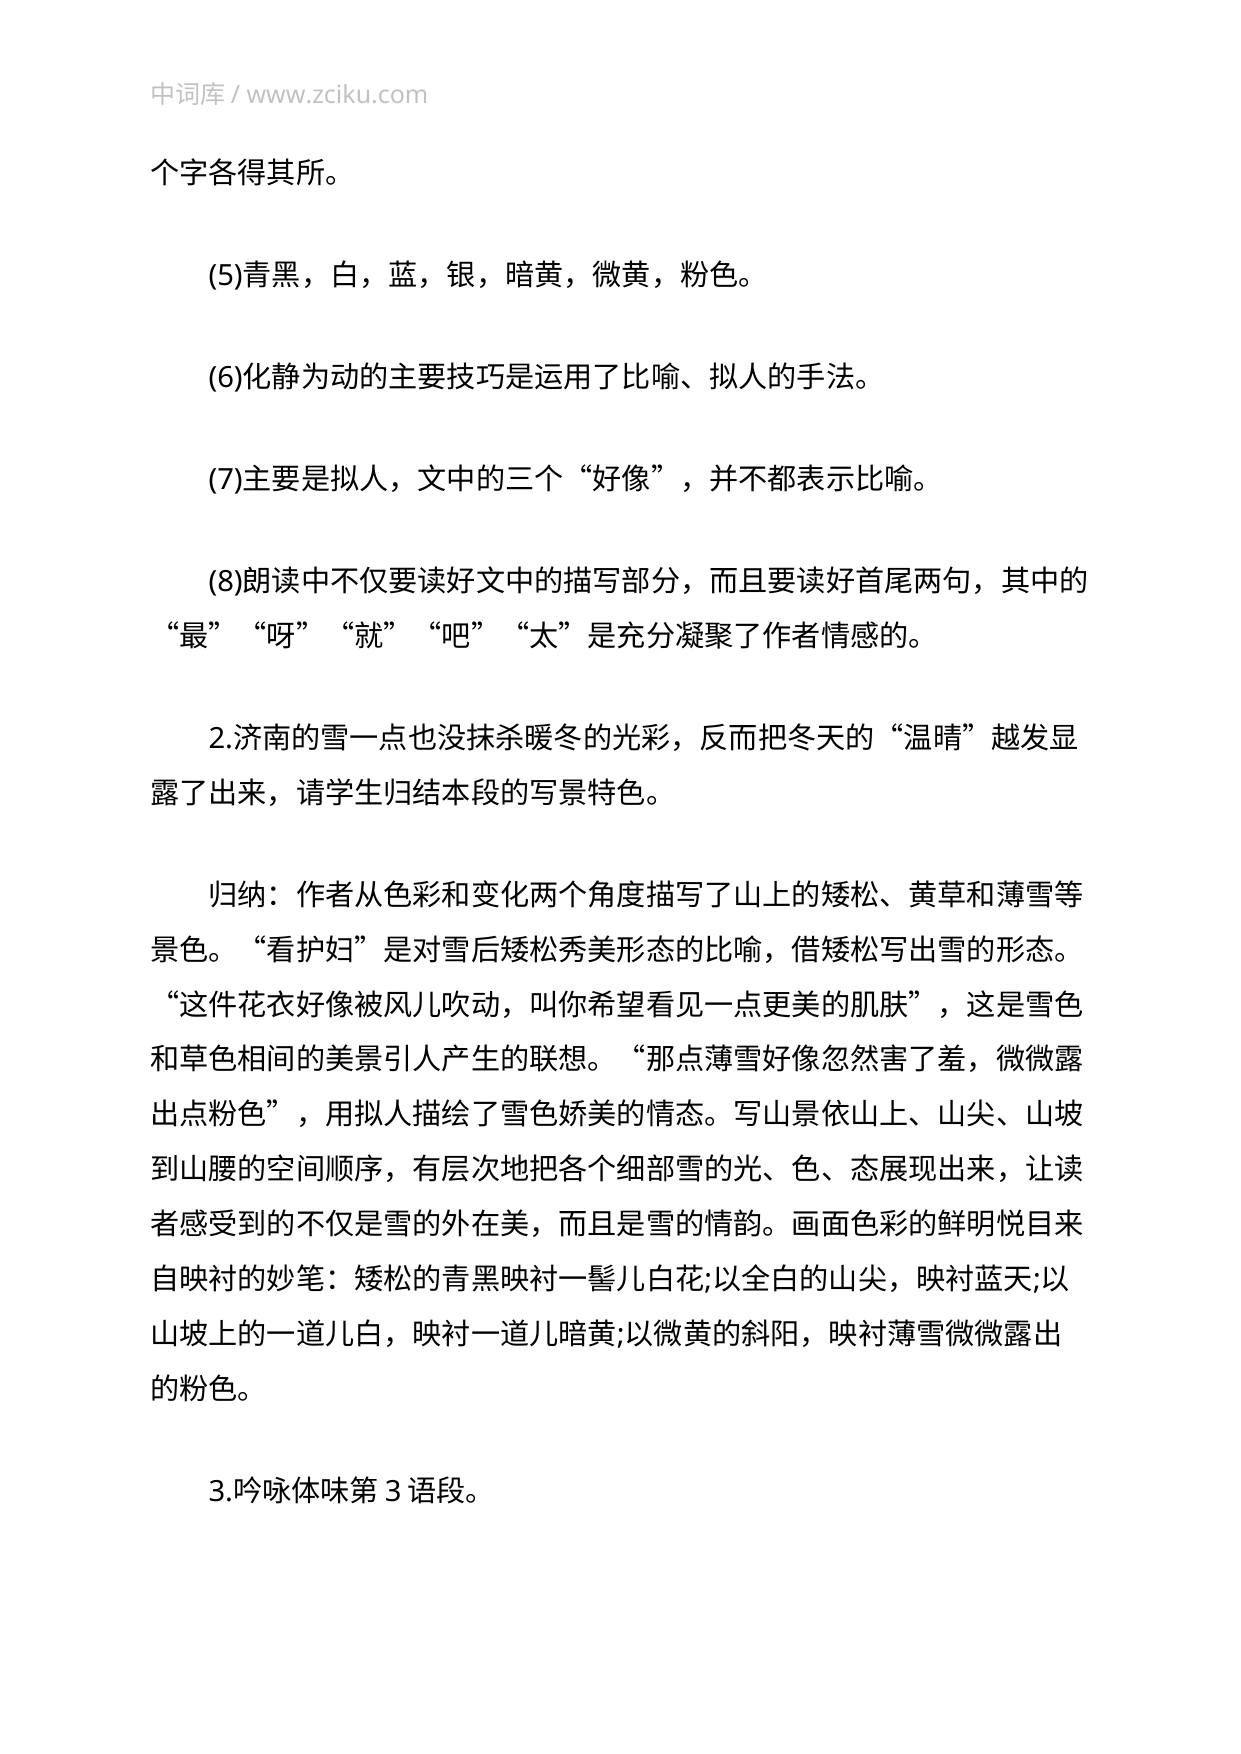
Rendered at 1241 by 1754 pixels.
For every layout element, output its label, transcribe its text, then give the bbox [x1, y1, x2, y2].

text 归纳：作者从色彩和变化两个角度描写了山上的矮松、黄草和薄雪等景色。“看护妇”是对雪后矮松秀美形态的比喻，借矮松写出雪的形态。“这件花衣好像被风儿吹动，叫你希望看见一点更美的肌肤”，这是雪色和草色相间的美景引人产生的联想。“那点薄雪好像忽然害了羞，微微露出点粉色”，用拟人描绘了雪色娇美的情态。写山景依山上、山尖、山坡到山腰的空间顺序，有层次地把各个细部雪的光、色、态展现出来，让读者感受到的不仅是雪的外在美，而且是雪的情韵。画面色彩的鲜明悦目来自映衬的妙笔：矮松的青黑映衬一髻儿白花;以全白的山尖，映衬蓝天;以山坡上的一道儿白，映衬一道儿暗黄;以微黄的斜阳，映衬薄雪微微露出的粉色。 [150, 871, 1090, 1408]
text (8)朗读中不仅要读好文中的描写部分，而且要读好首尾两句，其中的“最”“呀”“就”“吧”“太”是充分凝聚了作者情感的。 [150, 558, 1090, 655]
text (5)青黑，白，蓝，银，暗黄，微黄，粉色。 [150, 252, 1090, 294]
text (7)主要是拟人，文中的三个“好像”，并不都表示比喻。 [150, 456, 1090, 498]
text 2.济南的雪一点也没抹杀暖冬的光彩，反而把冬天的“温晴”越发显露了出来，请学生归结本段的写景特色。 [150, 714, 1090, 812]
text (6)化静为动的主要技巧是运用了比喻、拟人的手法。 [150, 354, 1090, 396]
text 3.吟咏体味第3语段。 [150, 1467, 1090, 1510]
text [150, 150, 1090, 192]
